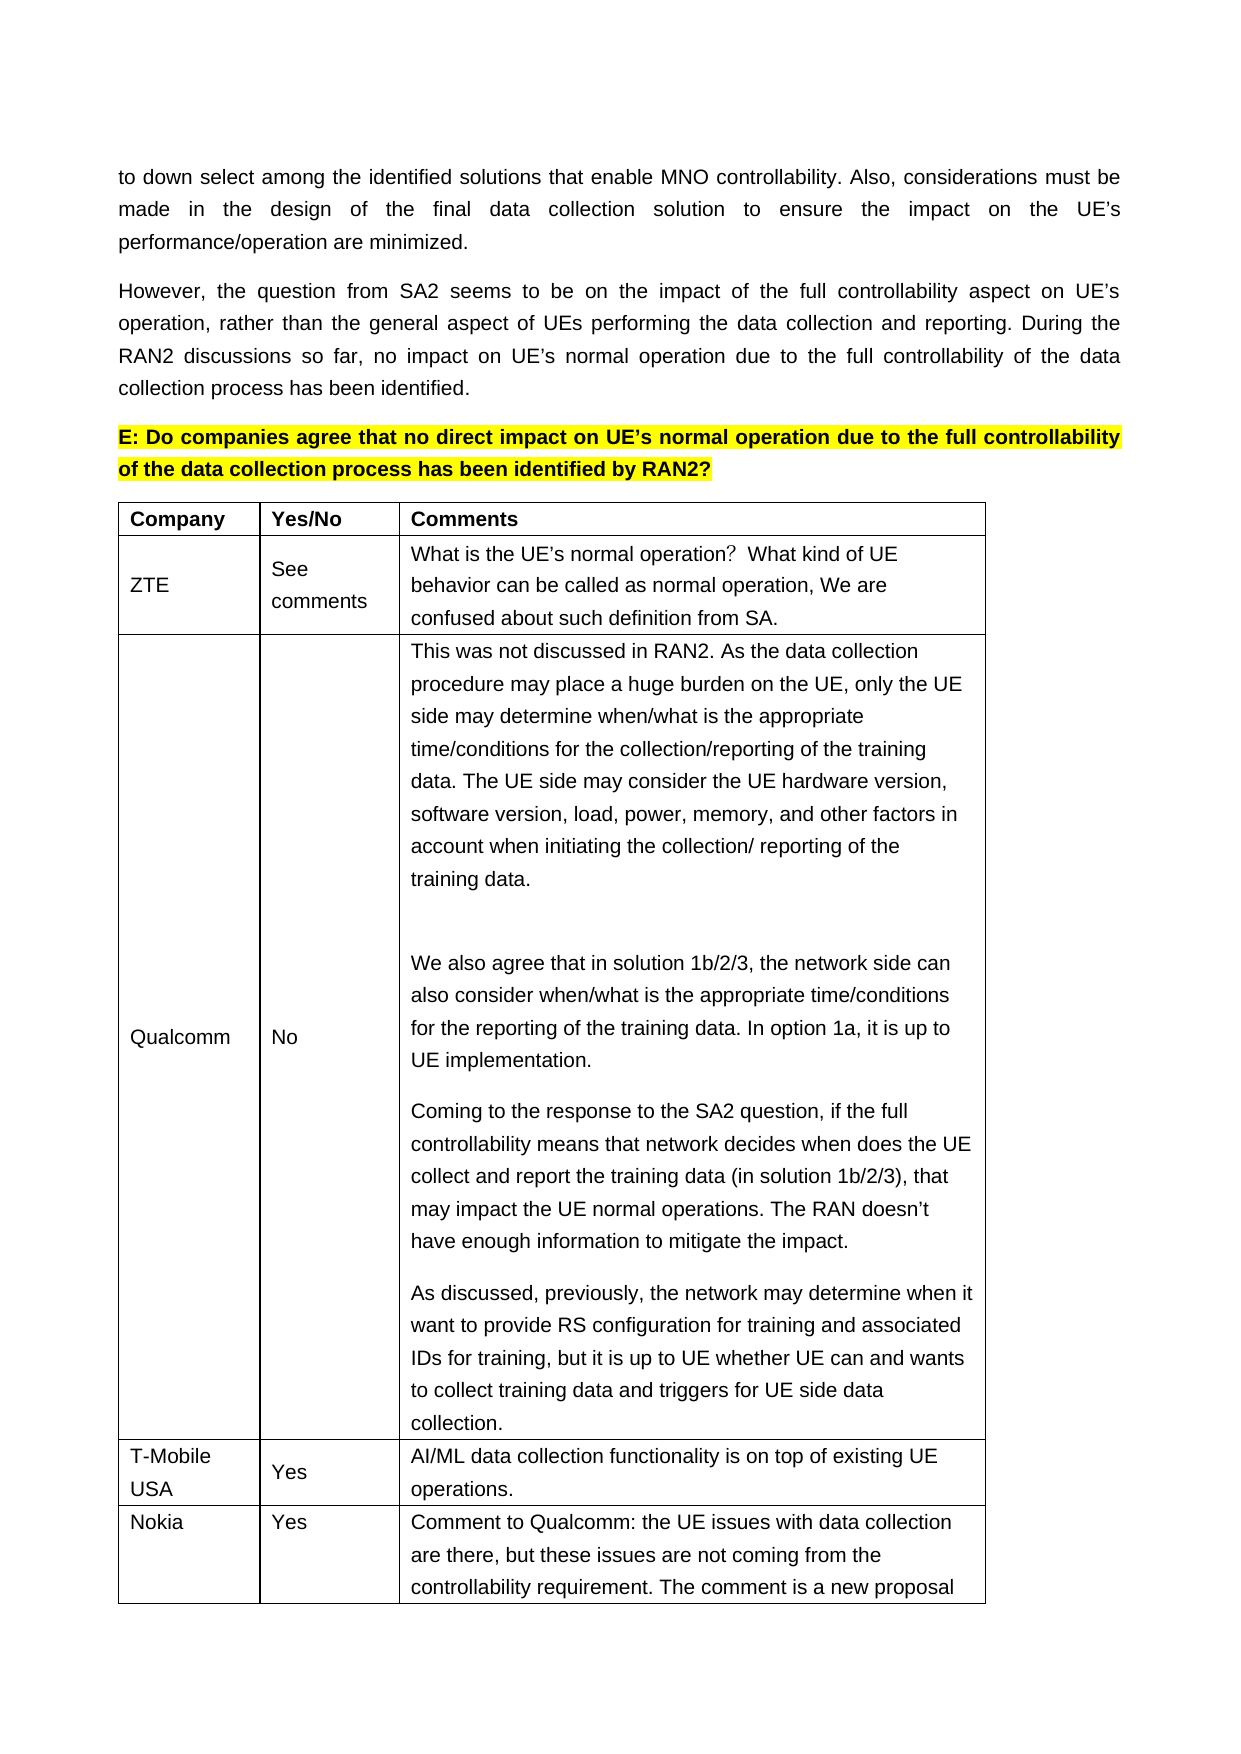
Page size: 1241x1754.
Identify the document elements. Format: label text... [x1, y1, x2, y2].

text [118, 160, 1122, 258]
table_cell Qualcomm [119, 635, 259, 1438]
table_header Comments [400, 503, 985, 535]
table_cell Nokia [119, 1506, 259, 1603]
text E: Do companies agree that no direct impact on UE’s normal operation due to the full controllability of the data collection process has been identified by RAN2? [118, 449, 1122, 485]
table_cell Yes [261, 1440, 399, 1504]
table_cell No [261, 635, 399, 1438]
table_cell ZTE [119, 536, 259, 634]
table_cell This was not discussed in RAN2. As the data collection procedure may place a huge burden on the UE, only the UE side may determine when/what is the appropriate time/conditions for the collection/reporting of the training data. The UE side may consider the UE hardware version, software version, load, power, memory, and other factors in account when initiating the collection/ reporting of the training data. We also agree that in solution 1b/2/3, the network side can also consider when/what is the appropriate time/conditions for the reporting of the training data. In option 1a, it is up to UE implementation. Coming to the response to the SA2 question, if the full controllability means that network decides when does the UE collect and report the training data (in solution 1b/2/3), that may impact the UE normal operations. The RAN doesn’t have enough information to mitigate the impact. As discussed, previously, the network may determine when it want to provide RS configuration for training and associated IDs for training, but it is up to UE whether UE can and wants to collect training data and triggers for UE side data collection. [400, 635, 985, 1438]
table_cell What is the UE’s normal operation？What kind of UE behavior can be called as normal operation, We are confused about such definition from SA. [400, 536, 985, 634]
text However, the question from SA2 seems to be on the impact of the full controllability aspect on UE’s operation, rather than the general aspect of UEs performing the data collection and reporting. During the RAN2 discussions so far, no impact on UE’s normal operation due to the full controllability of the data collection process has been identified. [118, 274, 1122, 404]
table_header Yes/No [261, 503, 399, 535]
table_cell T-Mobile USA [119, 1440, 259, 1504]
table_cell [400, 1506, 985, 1603]
table_header Company [119, 503, 259, 535]
table_cell AI/ML data collection functionality is on top of existing UE operations. [400, 1440, 985, 1504]
table_cell Yes [261, 1506, 399, 1603]
table_cell See comments [261, 536, 399, 634]
